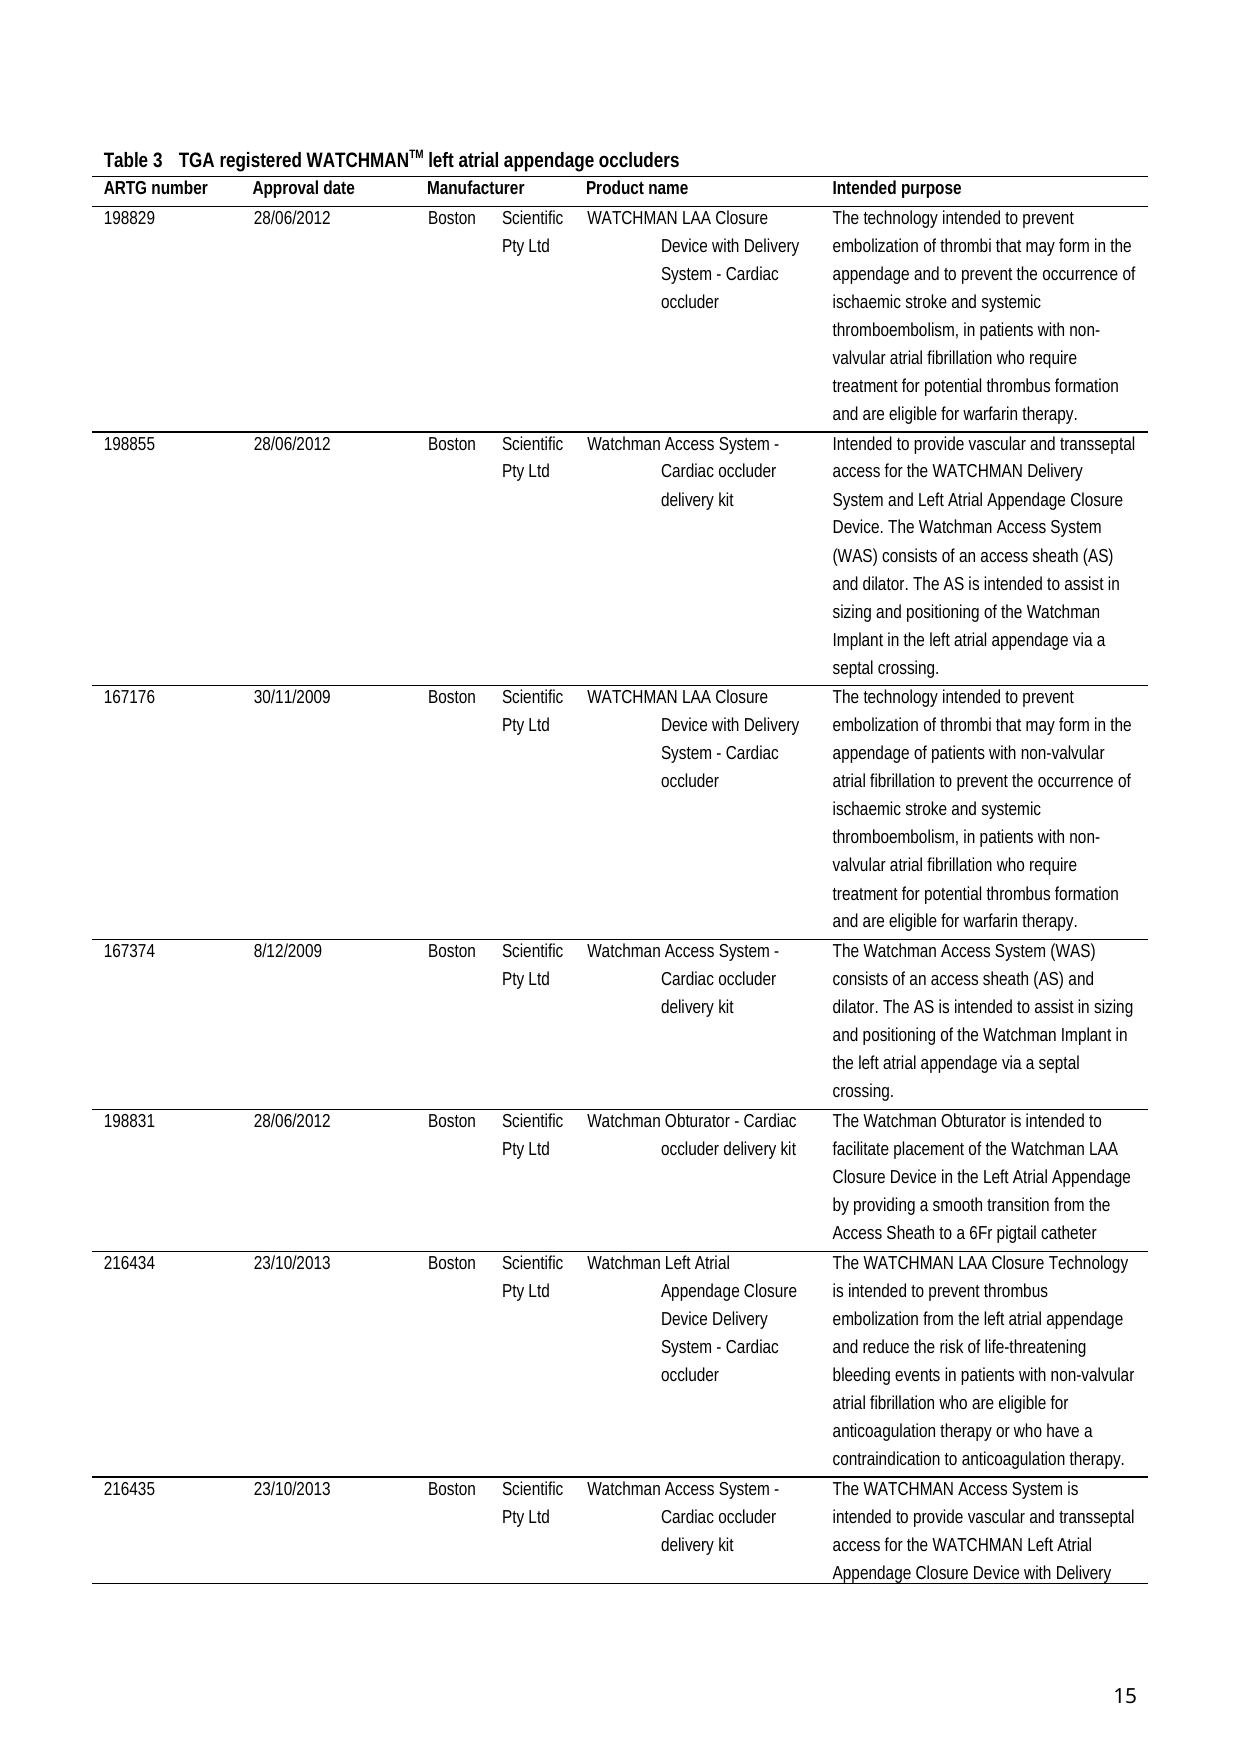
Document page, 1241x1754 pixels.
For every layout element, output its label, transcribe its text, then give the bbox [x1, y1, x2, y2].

table_cell 198831 [92, 1110, 241, 1251]
table_cell Watchman Access System - Cardiac occluder delivery kit [575, 940, 821, 1109]
table_cell Boston Scientific Pty Ltd [416, 686, 574, 939]
table_cell Watchman Obturator - Cardiac occluder delivery kit [575, 1110, 821, 1251]
table_cell The Watchman Obturator is intended to facilitate placement of the Watchman LAA Closure Device in the Left Atrial Appendage by providing a smooth transition from the Access Sheath to a 6Fr pigtail catheter [821, 1110, 1148, 1251]
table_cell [821, 1478, 1148, 1583]
table_cell Boston Scientific Pty Ltd [416, 940, 574, 1109]
table_header Intended purpose [821, 177, 1148, 206]
table_cell 23/10/2013 [241, 1252, 416, 1476]
table_cell Watchman Access System - Cardiac occluder delivery kit [575, 433, 821, 685]
table_cell 216434 [92, 1252, 241, 1476]
table_cell Boston Scientific Pty Ltd [416, 1252, 574, 1476]
table_header Approval date [241, 177, 416, 206]
table_cell 198829 [92, 207, 241, 431]
table_cell 28/06/2012 [241, 207, 416, 431]
table_cell Watchman Left Atrial Appendage Closure Device Delivery System - Cardiac occluder [575, 1252, 821, 1476]
table_cell 28/06/2012 [241, 433, 416, 685]
table_cell 23/10/2013 [241, 1478, 416, 1583]
table_cell The technology intended to prevent embolization of thrombi that may form in the appendage and to prevent the occurrence of ischaemic stroke and systemic thromboembolism, in patients with non-valvular atrial fibrillation who require treatment for potential thrombus formation and are eligible for warfarin therapy. [821, 207, 1148, 431]
table_header ARTG number [92, 177, 241, 206]
table_cell 28/06/2012 [241, 1110, 416, 1251]
table_cell The Watchman Access System (WAS) consists of an access sheath (AS) and dilator. The AS is intended to assist in sizing and positioning of the Watchman Implant in the left atrial appendage via a septal crossing. [821, 940, 1148, 1109]
table_cell WATCHMAN LAA Closure Device with Delivery System - Cardiac occluder [575, 207, 821, 431]
table_cell Intended to provide vascular and transseptal access for the WATCHMAN Delivery System and Left Atrial Appendage Closure Device. The Watchman Access System (WAS) consists of an access sheath (AS) and dilator. The AS is intended to assist in sizing and positioning of the Watchman Implant in the left atrial appendage via a septal crossing. [821, 433, 1148, 685]
table_cell 198855 [92, 433, 241, 685]
table_cell The WATCHMAN LAA Closure Technology is intended to prevent thrombus embolization from the left atrial appendage and reduce the risk of life-threatening bleeding events in patients with non-valvular atrial fibrillation who are eligible for anticoagulation therapy or who have a contraindication to anticoagulation therapy. [821, 1252, 1148, 1476]
table_cell 167374 [92, 940, 241, 1109]
table_header Manufacturer [416, 177, 574, 206]
text Table 3 TGA registered WATCHMANTM left atrial appendage occluders [103, 148, 1137, 172]
table_cell Boston Scientific Pty Ltd [416, 1478, 574, 1583]
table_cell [575, 1478, 821, 1583]
table_cell The technology intended to prevent embolization of thrombi that may form in the appendage of patients with non-valvular atrial fibrillation to prevent the occurrence of ischaemic stroke and systemic thromboembolism, in patients with non-valvular atrial fibrillation who require treatment for potential thrombus formation and are eligible for warfarin therapy. [821, 686, 1148, 939]
table_cell Boston Scientific Pty Ltd [416, 1110, 574, 1251]
table_cell 167176 [92, 686, 241, 939]
table_cell 30/11/2009 [241, 686, 416, 939]
table_cell WATCHMAN LAA Closure Device with Delivery System - Cardiac occluder [575, 686, 821, 939]
table_cell 216435 [92, 1478, 241, 1583]
table_header Product name [575, 177, 821, 206]
table_cell Boston Scientific Pty Ltd [416, 433, 574, 685]
table_cell 8/12/2009 [241, 940, 416, 1109]
table_cell Boston Scientific Pty Ltd [416, 207, 574, 431]
